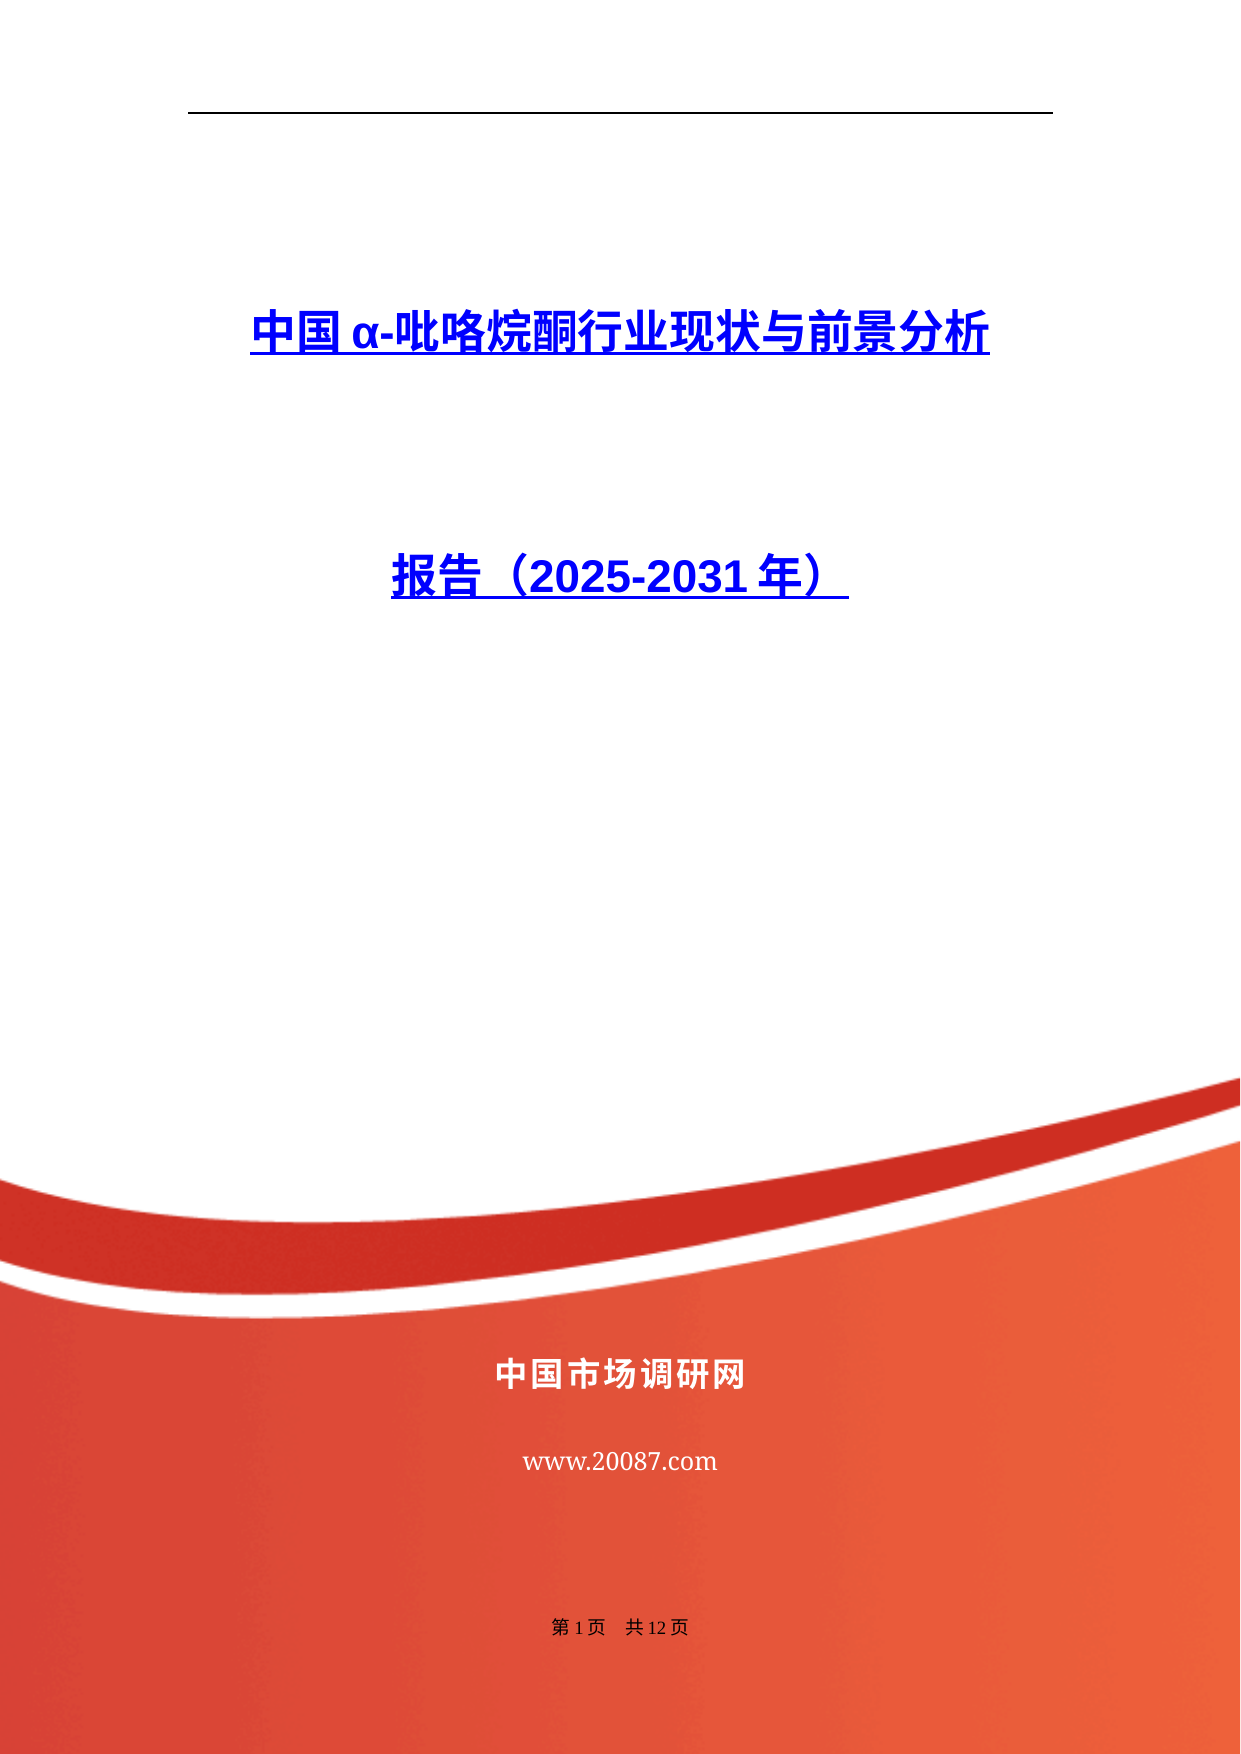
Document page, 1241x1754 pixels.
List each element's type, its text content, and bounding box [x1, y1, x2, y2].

picture [0, 1006, 1241, 1754]
subtitle 中国市场调研网 [187, 1339, 1053, 1404]
text www.20087.com [187, 1428, 1053, 1493]
table_header 中国α-吡咯烷酮行业现状与前景分析报告（2025-2031年） [188, 207, 1053, 773]
